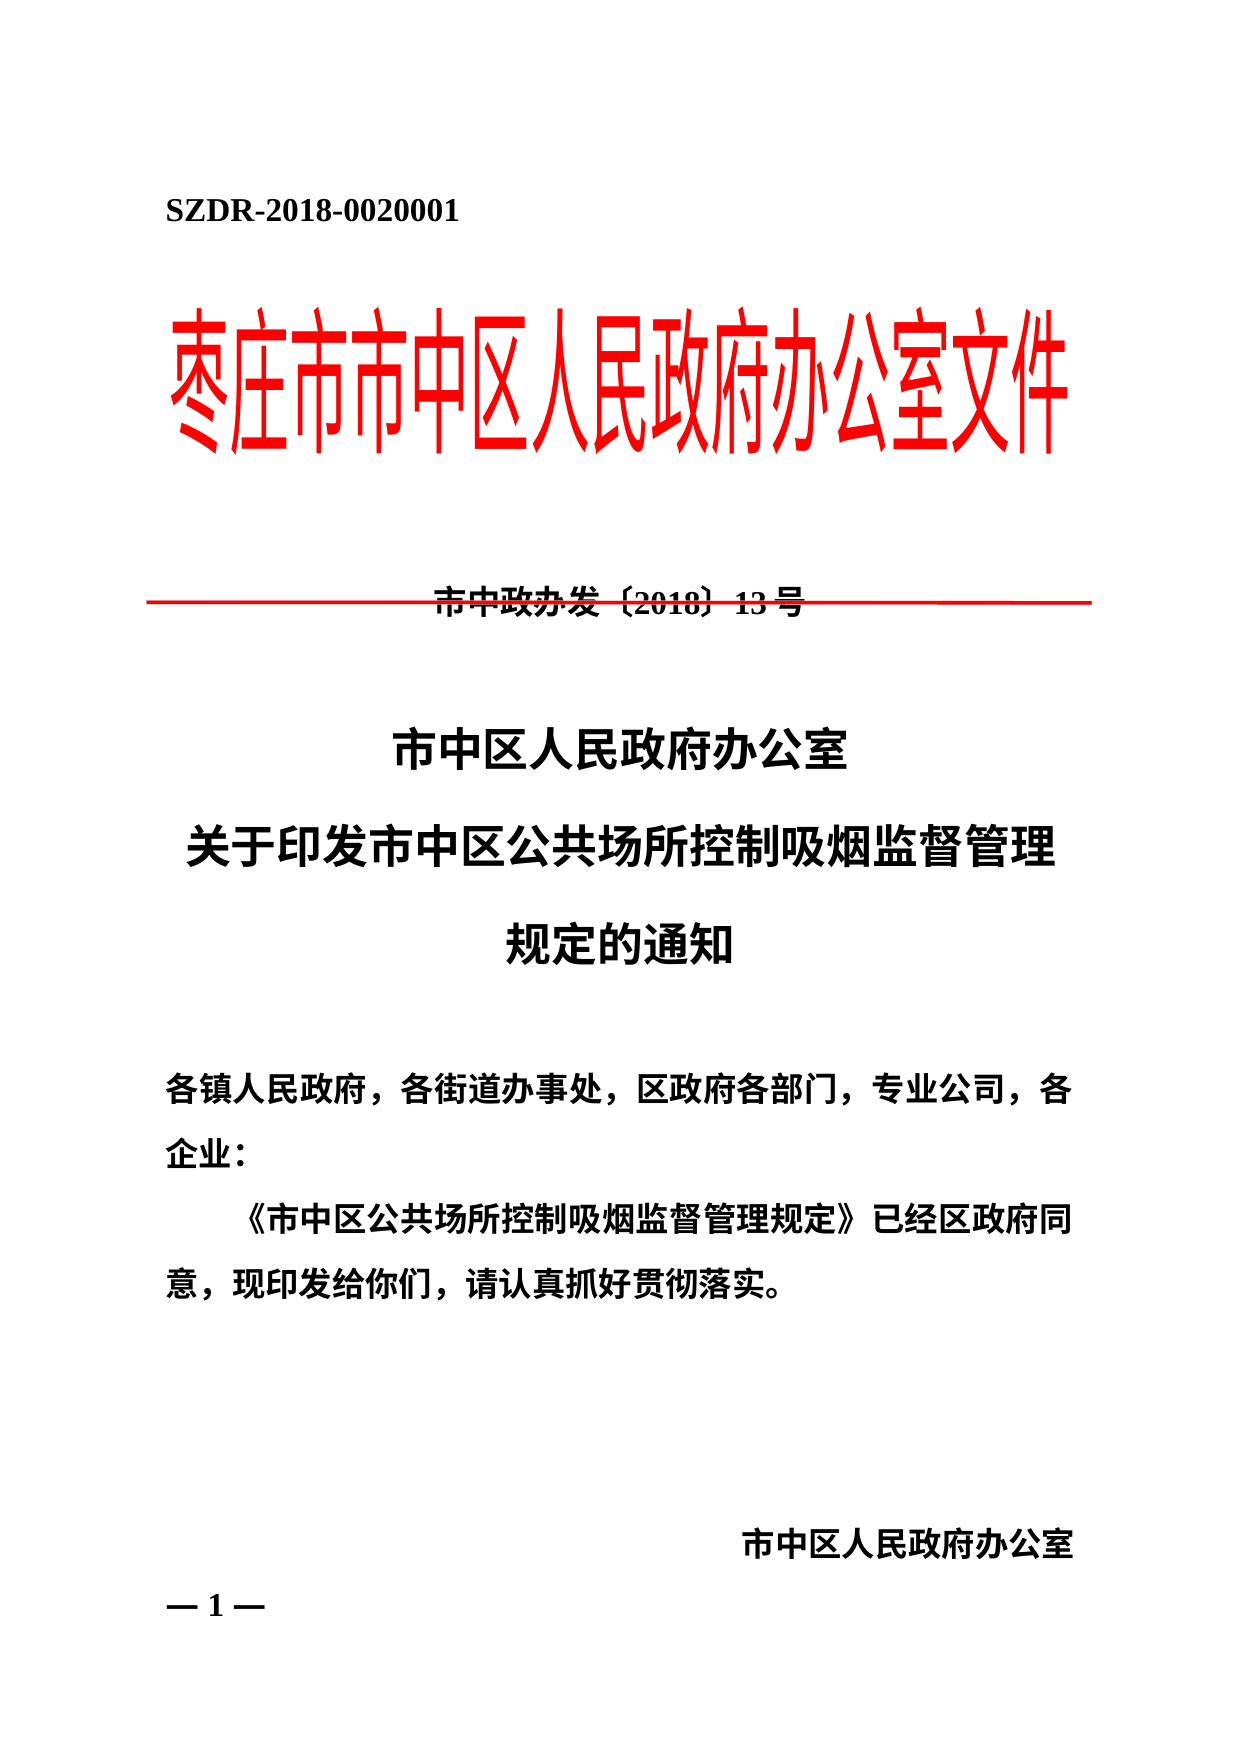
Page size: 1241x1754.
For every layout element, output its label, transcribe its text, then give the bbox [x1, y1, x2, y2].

text 市中政办发〔2018〕13号 [165, 605, 1075, 632]
text SZDR-2018-0020001 [165, 177, 1075, 242]
text 关于印发市中区公共场所控制吸烟监督管理规定的通知 [165, 795, 1075, 990]
text 市中政办发〔2018〕13号 [165, 567, 1075, 600]
text 《市中区公共场所控制吸烟监督管理规定》已经区政府同意，现印发给你们，请认真抓好贯彻落实。 [165, 1185, 1075, 1315]
text 市中区人民政府办公室 [165, 1510, 1075, 1575]
text 市中区人民政府办公室 [165, 697, 1075, 795]
text 各镇人民政府，各街道办事处，区政府各部门，专业公司，各企业： [165, 1055, 1075, 1185]
text 枣庄市市中区人民政府办公室文件 [165, 242, 1075, 502]
